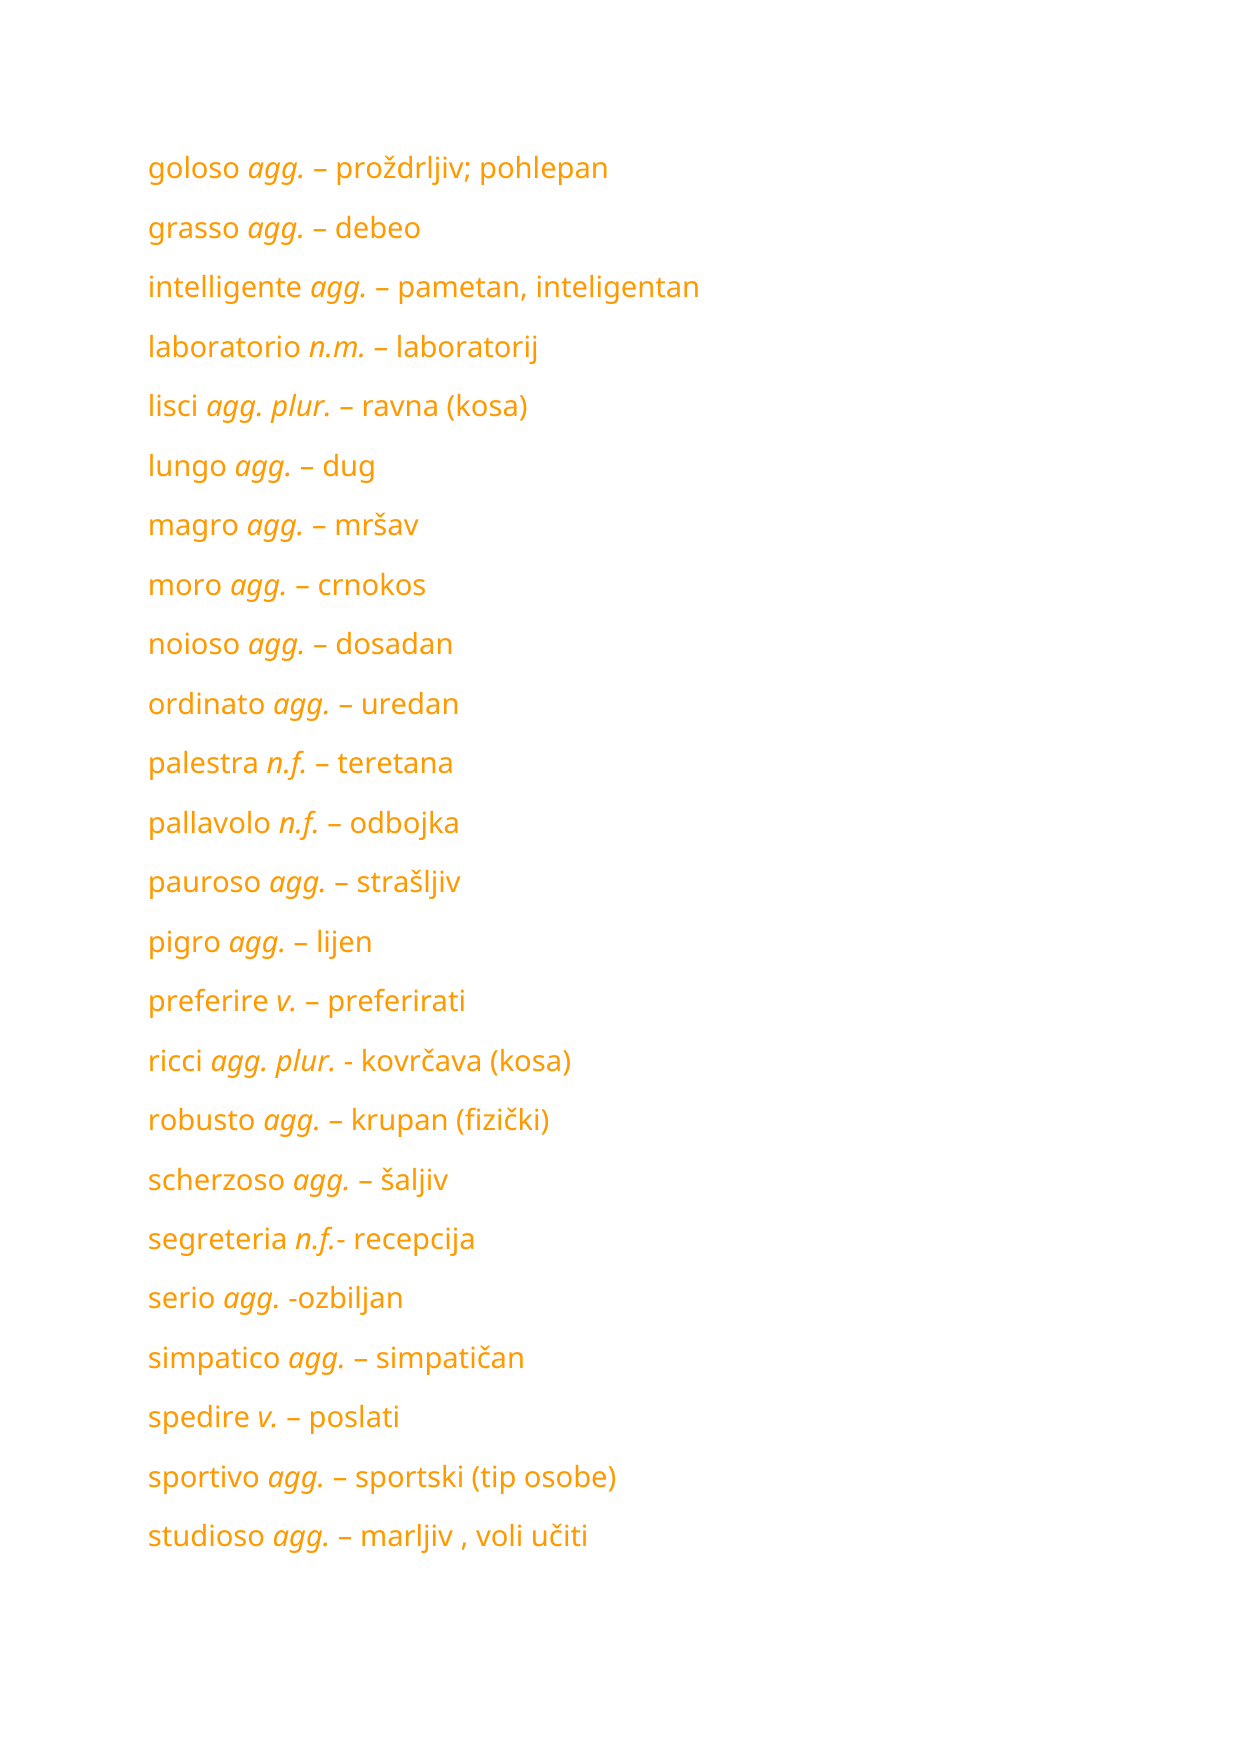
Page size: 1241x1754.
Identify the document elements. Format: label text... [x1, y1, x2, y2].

text robusto agg. – krupan (fizički) [148, 1099, 1093, 1139]
text sportivo agg. – sportski (tip osobe) [148, 1456, 1093, 1496]
text lisci agg. plur. – ravna (kosa) [148, 386, 1093, 425]
text goloso agg. – proždrljiv; pohlepan [148, 148, 1093, 187]
text ordinato agg. – uredan [148, 683, 1093, 723]
text simpatico agg. – simpatičan [148, 1337, 1093, 1377]
text ricci agg. plur. - kovrčava (kosa) [148, 1040, 1093, 1079]
text pigro agg. – lijen [148, 921, 1093, 961]
text preferire v. – preferirati [148, 980, 1093, 1020]
text studioso agg. – marljiv , voli učiti [148, 1516, 1093, 1555]
text grasso agg. – debeo [148, 207, 1093, 247]
text serio agg. -ozbiljan [148, 1278, 1093, 1317]
text magro agg. – mršav [148, 504, 1093, 544]
text segreteria n.f.- recepcija [148, 1218, 1093, 1258]
text pauroso agg. – strašljiv [148, 861, 1093, 901]
text laboratorio n.m. – laboratorij [148, 326, 1093, 366]
text lungo agg. – dug [148, 445, 1093, 485]
text noioso agg. – dosadan [148, 623, 1093, 663]
text moro agg. – crnokos [148, 564, 1093, 604]
text spedire v. – poslati [148, 1397, 1093, 1436]
text scherzoso agg. – šaljiv [148, 1159, 1093, 1198]
text palestra n.f. – teretana [148, 742, 1093, 782]
text pallavolo n.f. – odbojka [148, 802, 1093, 842]
text intelligente agg. – pametan, inteligentan [148, 267, 1093, 306]
